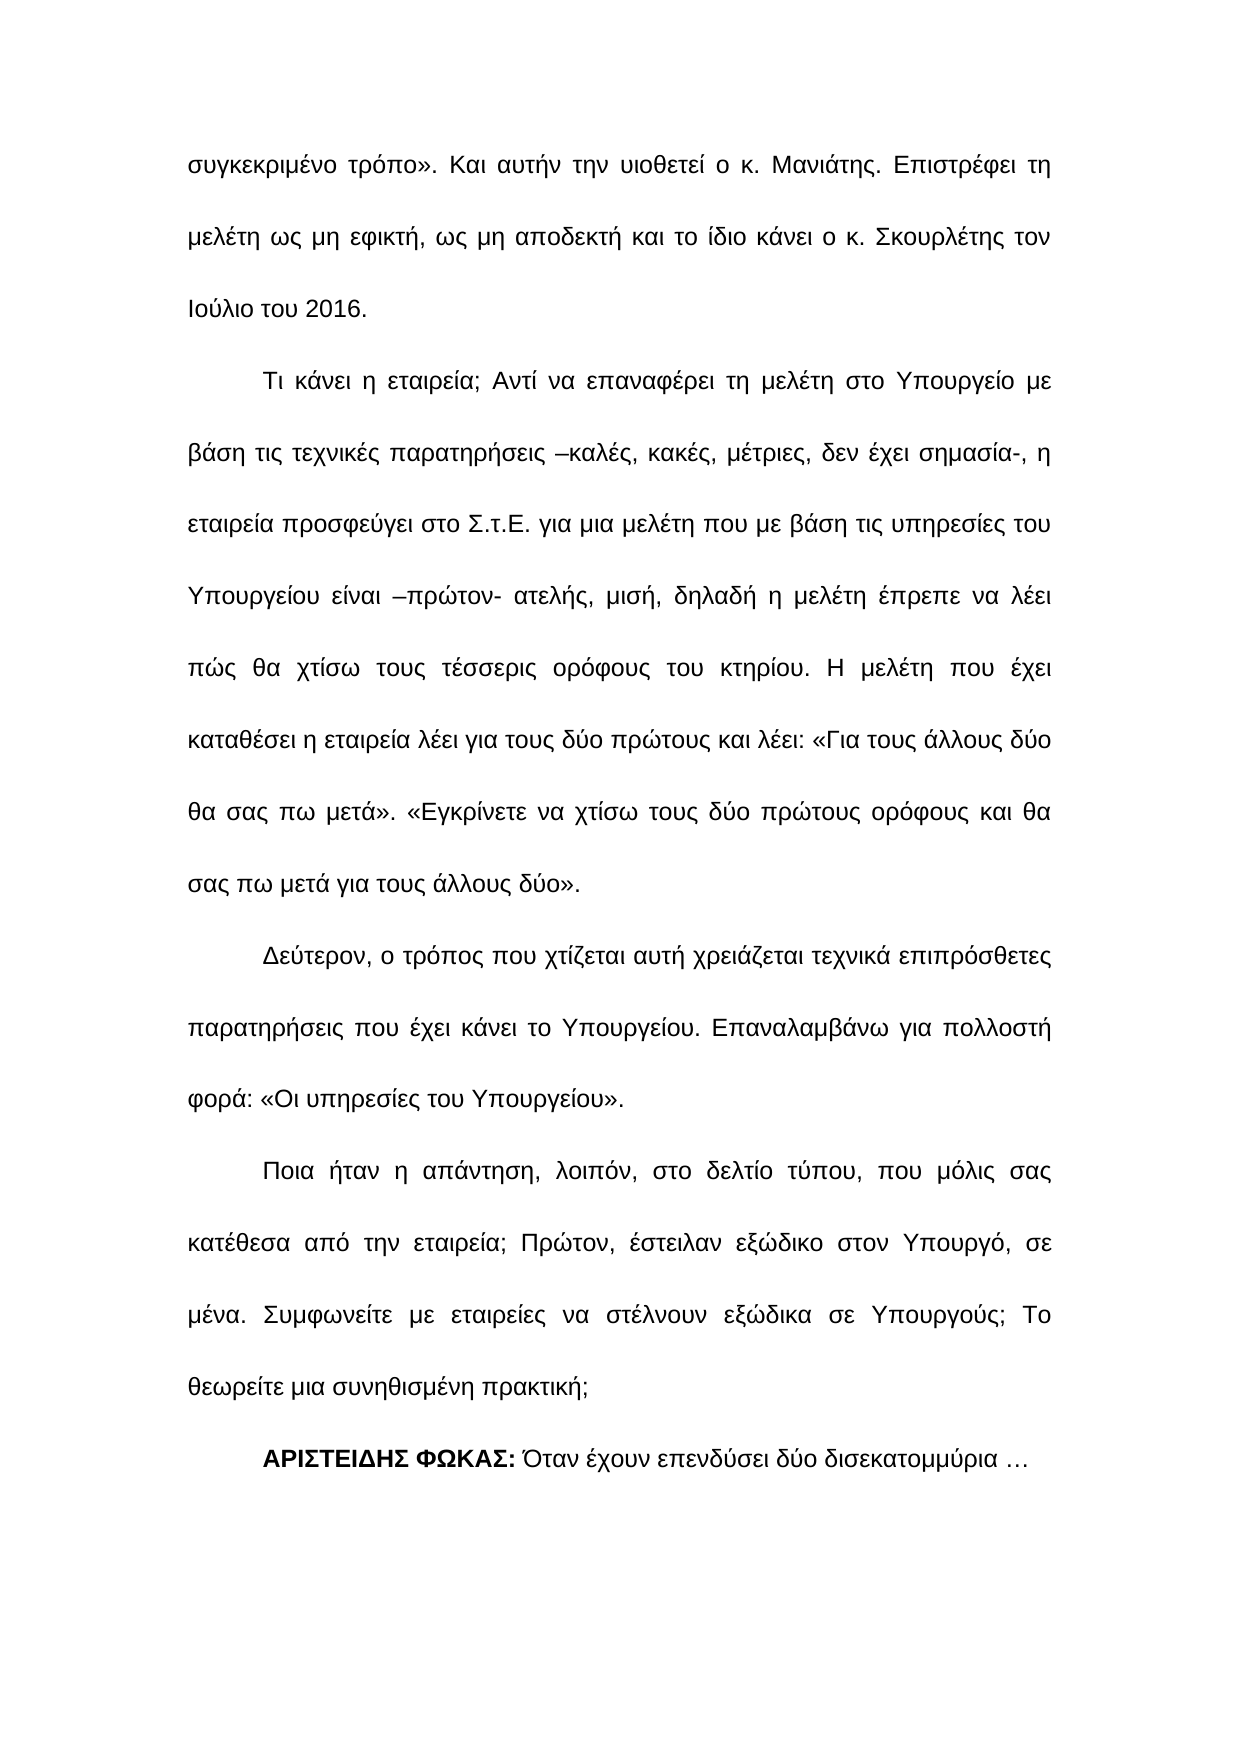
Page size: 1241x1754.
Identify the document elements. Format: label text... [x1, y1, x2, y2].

text Ποια ήταν η απάντηση, λοιπόν, στο δελτίο τύπου, που μόλις σας κατέθεσα από την εταιρεία; Πρώτον, έστειλαν εξώδικο στον Υπουργό, σε μένα. Συμφωνείτε με εταιρείες να στέλνουν εξώδικα σε Υπουργούς; Το θεωρείτε μια συνηθισμένη πρακτική; [187, 1156, 1053, 1401]
text Τι κάνει η εταιρεία; Αντί να επαναφέρει τη μελέτη στο Υπουργείο με βάση τις τεχνικές παρατηρήσεις –καλές, κακές, μέτριες, δεν έχει σημασία-, η εταιρεία προσφεύγει στο Σ.τ.Ε. για μια μελέτη που με βάση τις υπηρεσίες του Υπουργείου είναι –πρώτον- ατελής, μισή, δηλαδή η μελέτη έπρεπε να λέει πώς θα χτίσω τους τέσσερις ορόφους του κτηρίου. Η μελέτη που έχει καταθέσει η εταιρεία λέει για τους δύο πρώτους και λέει: «Για τους άλλους δύο θα σας πω μετά». «Εγκρίνετε να χτίσω τους δύο πρώτους ορόφους και θα σας πω μετά για τους άλλους δύο». [187, 366, 1053, 897]
text ΑΡΙΣΤΕΙΔΗΣ ΦΩΚΑΣ: Όταν έχουν επενδύσει δύο δισεκατομμύρια … [187, 1444, 1053, 1472]
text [187, 150, 1053, 322]
text Δεύτερον, ο τρόπος που χτίζεται αυτή χρειάζεται τεχνικά επιπρόσθετες παρατηρήσεις που έχει κάνει το Υπουργείου. Επαναλαμβάνω για πολλοστή φορά: «Οι υπηρεσίες του Υπουργείου». [187, 941, 1053, 1113]
